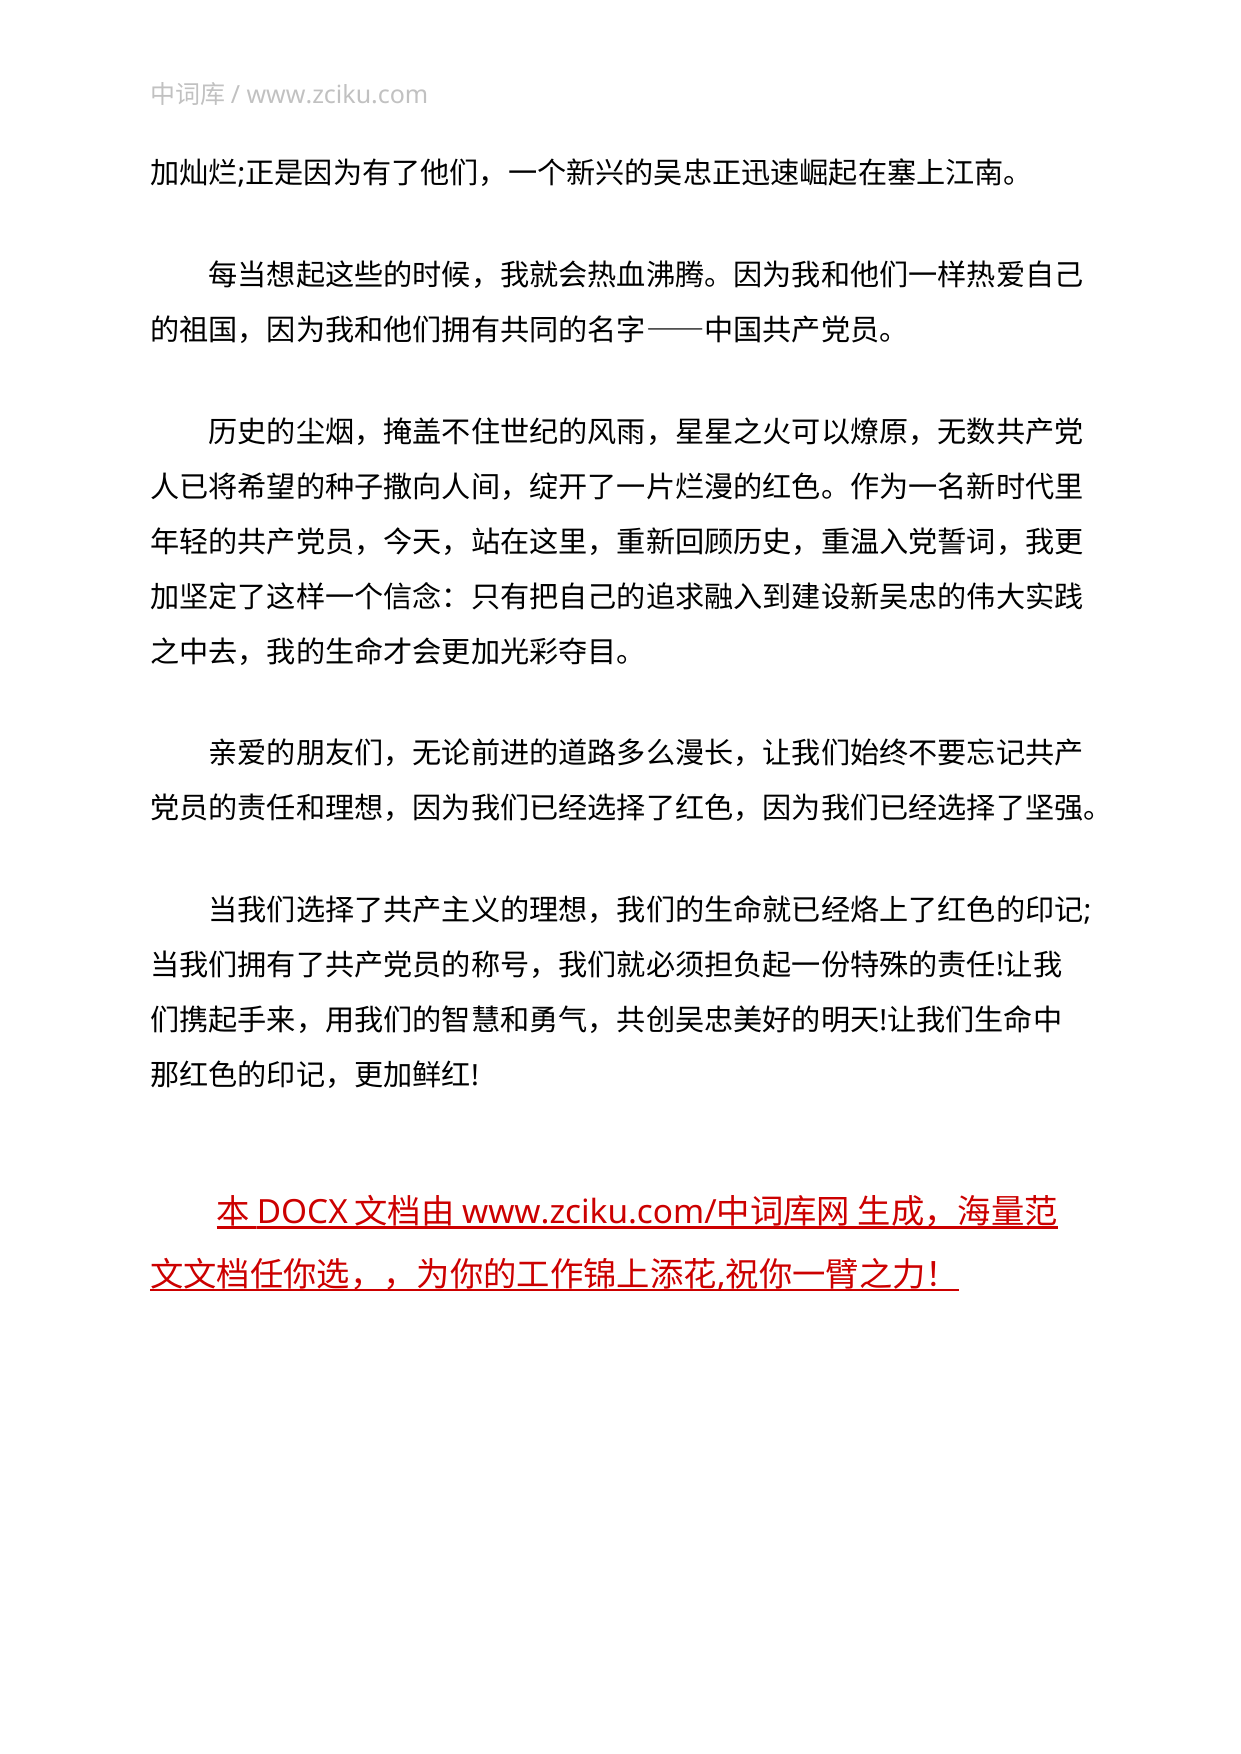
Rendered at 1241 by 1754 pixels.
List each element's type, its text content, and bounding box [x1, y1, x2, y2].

text 本DOCX文档由 www.zciku.com/中词库网 生成，海量范文文档任你选，，为你的工作锦上添花,祝你一臂之力！ [150, 1185, 1090, 1296]
text 每当想起这些的时候，我就会热血沸腾。因为我和他们一样热爱自己的祖国，因为我和他们拥有共同的名字——中国共产党员。 [150, 252, 1090, 349]
text 亲爱的朋友们，无论前进的道路多么漫长，让我们始终不要忘记共产党员的责任和理想，因为我们已经选择了红色，因为我们已经选择了坚强。 [150, 730, 1090, 827]
text 当我们选择了共产主义的理想，我们的生命就已经烙上了红色的印记;当我们拥有了共产党员的称号，我们就必须担负起一份特殊的责任!让我们携起手来，用我们的智慧和勇气，共创吴忠美好的明天!让我们生命中那红色的印记，更加鲜红! [150, 887, 1090, 1094]
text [150, 150, 1090, 192]
text 历史的尘烟，掩盖不住世纪的风雨，星星之火可以燎原，无数共产党人已将希望的种子撒向人间，绽开了一片烂漫的红色。作为一名新时代里年轻的共产党员，今天，站在这里，重新回顾历史，重温入党誓词，我更加坚定了这样一个信念：只有把自己的追求融入到建设新吴忠的伟大实践之中去，我的生命才会更加光彩夺目。 [150, 409, 1090, 671]
